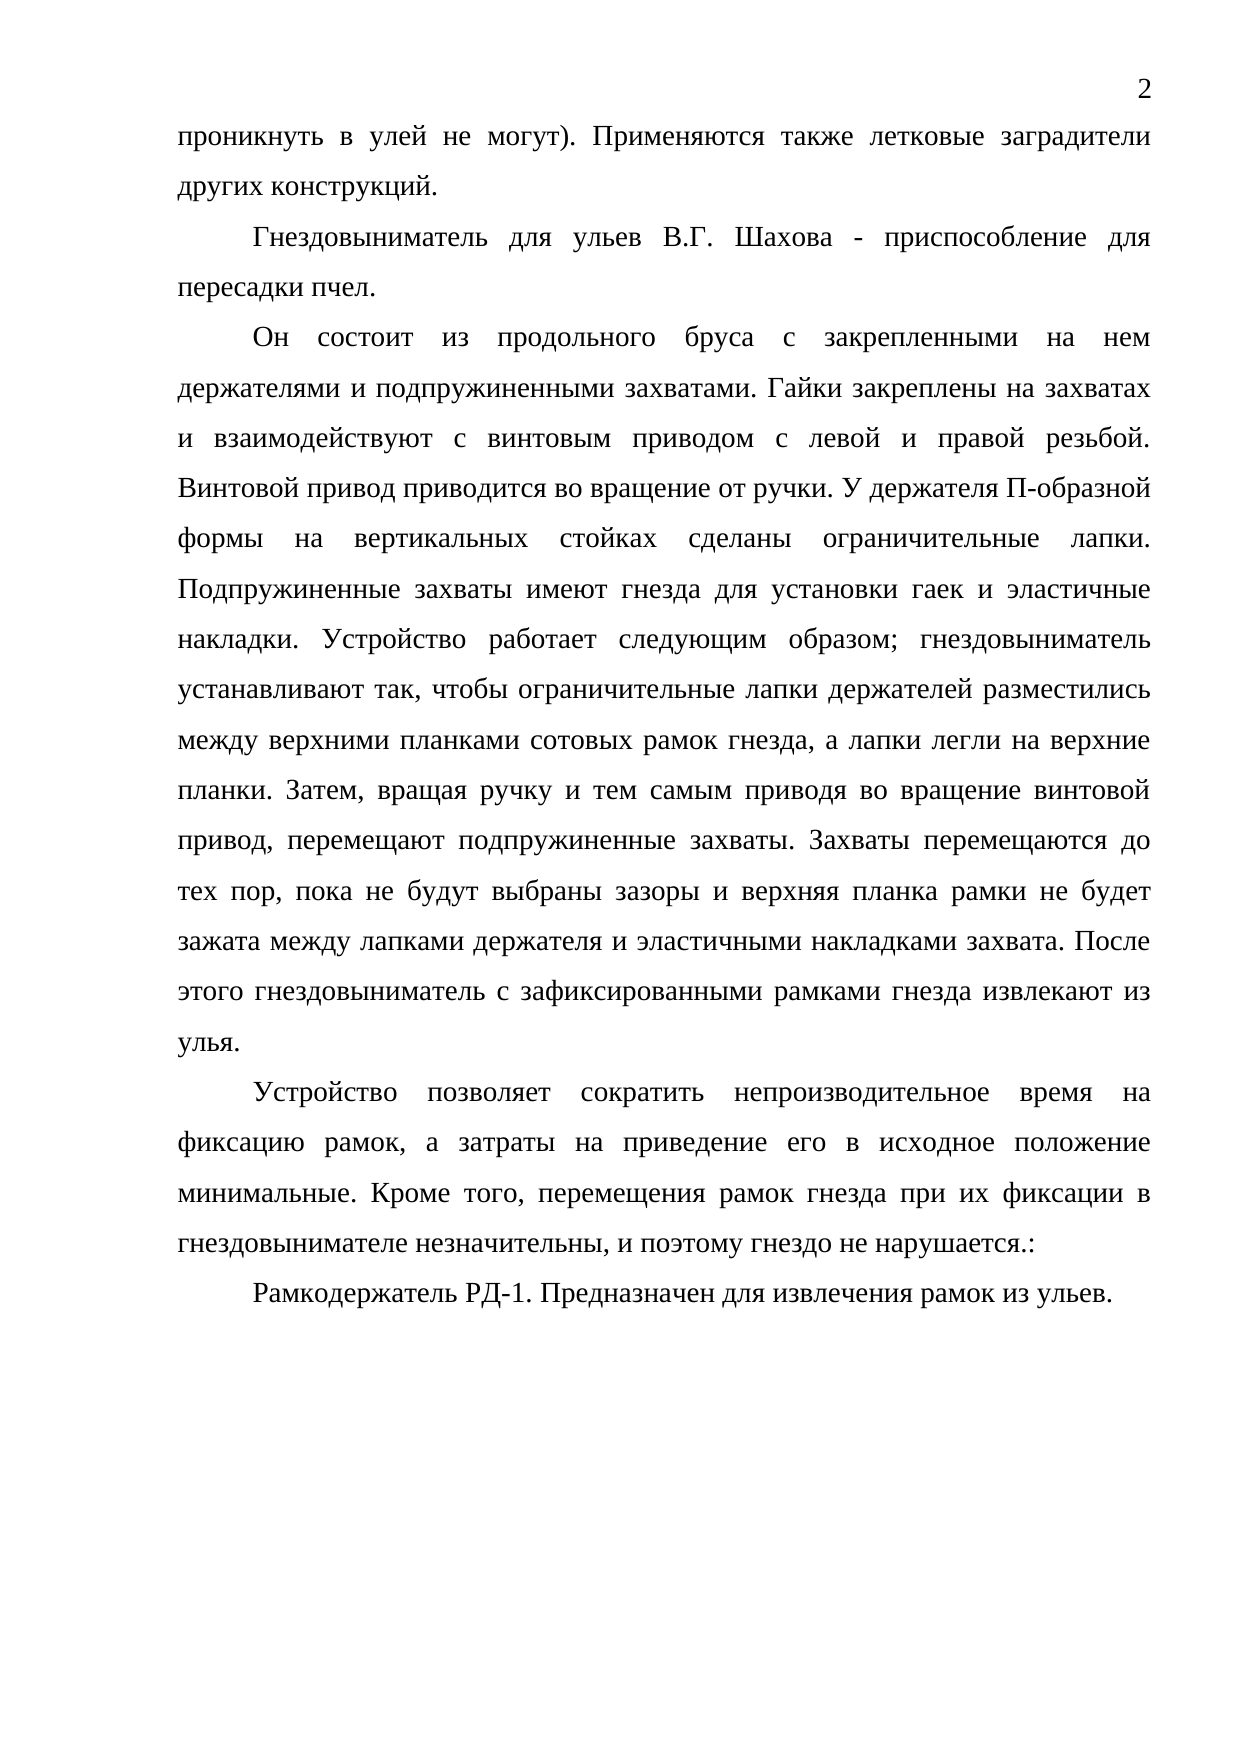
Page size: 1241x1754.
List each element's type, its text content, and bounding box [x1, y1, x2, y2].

text Устройство позволяет сократить непроизводительное время на фиксацию рамок, а затраты на приведение его в исходное положение минимальные. Кроме того, перемещения рамок гнезда при их фиксации в гнездовынимателе незначительны, и поэтому гнездо не нарушается.: [177, 1074, 1152, 1258]
text Рамкодержатель РД-1. Предназначен для извлечения рамок из ульев. [177, 1275, 1152, 1309]
text Он состоит из продольного бруса с закрепленными на нем держателями и подпружиненными захватами. Гайки закреплены на захватах и взаимодействуют с винтовым приводом с левой и правой резьбой. Винтовой привод приводится во вращение от ручки. У держателя П-образной формы на вертикальных стойках сделаны ограничительные лапки. Подпружиненные захваты имеют гнезда для установки гаек и эластичныe накладки. Устройство работает следующим образом; гнездовыниматель устанавливают так, чтобы ограничительные лапки держателей разместились между верхними планками сотовых рамок гнезда, а лапки легли на верхние планки. Затем, вращая ручку и тем самым приводя во вращение винтовой привод, перемещают подпружиненные захваты. Захваты перемещаются до тех пор, пока не будут выбраны зазоры и верхняя планка рамки не будет зажата между лапками держателя и эластичными накладками захвата. После этого гнездовыниматель с зафиксированными рамками гнезда извлекают из улья. [177, 319, 1152, 1057]
text Гнездовыниматель для ульев В.Г. Шахова - приспособление для пересадки пчел. [177, 219, 1152, 303]
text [177, 118, 1152, 202]
